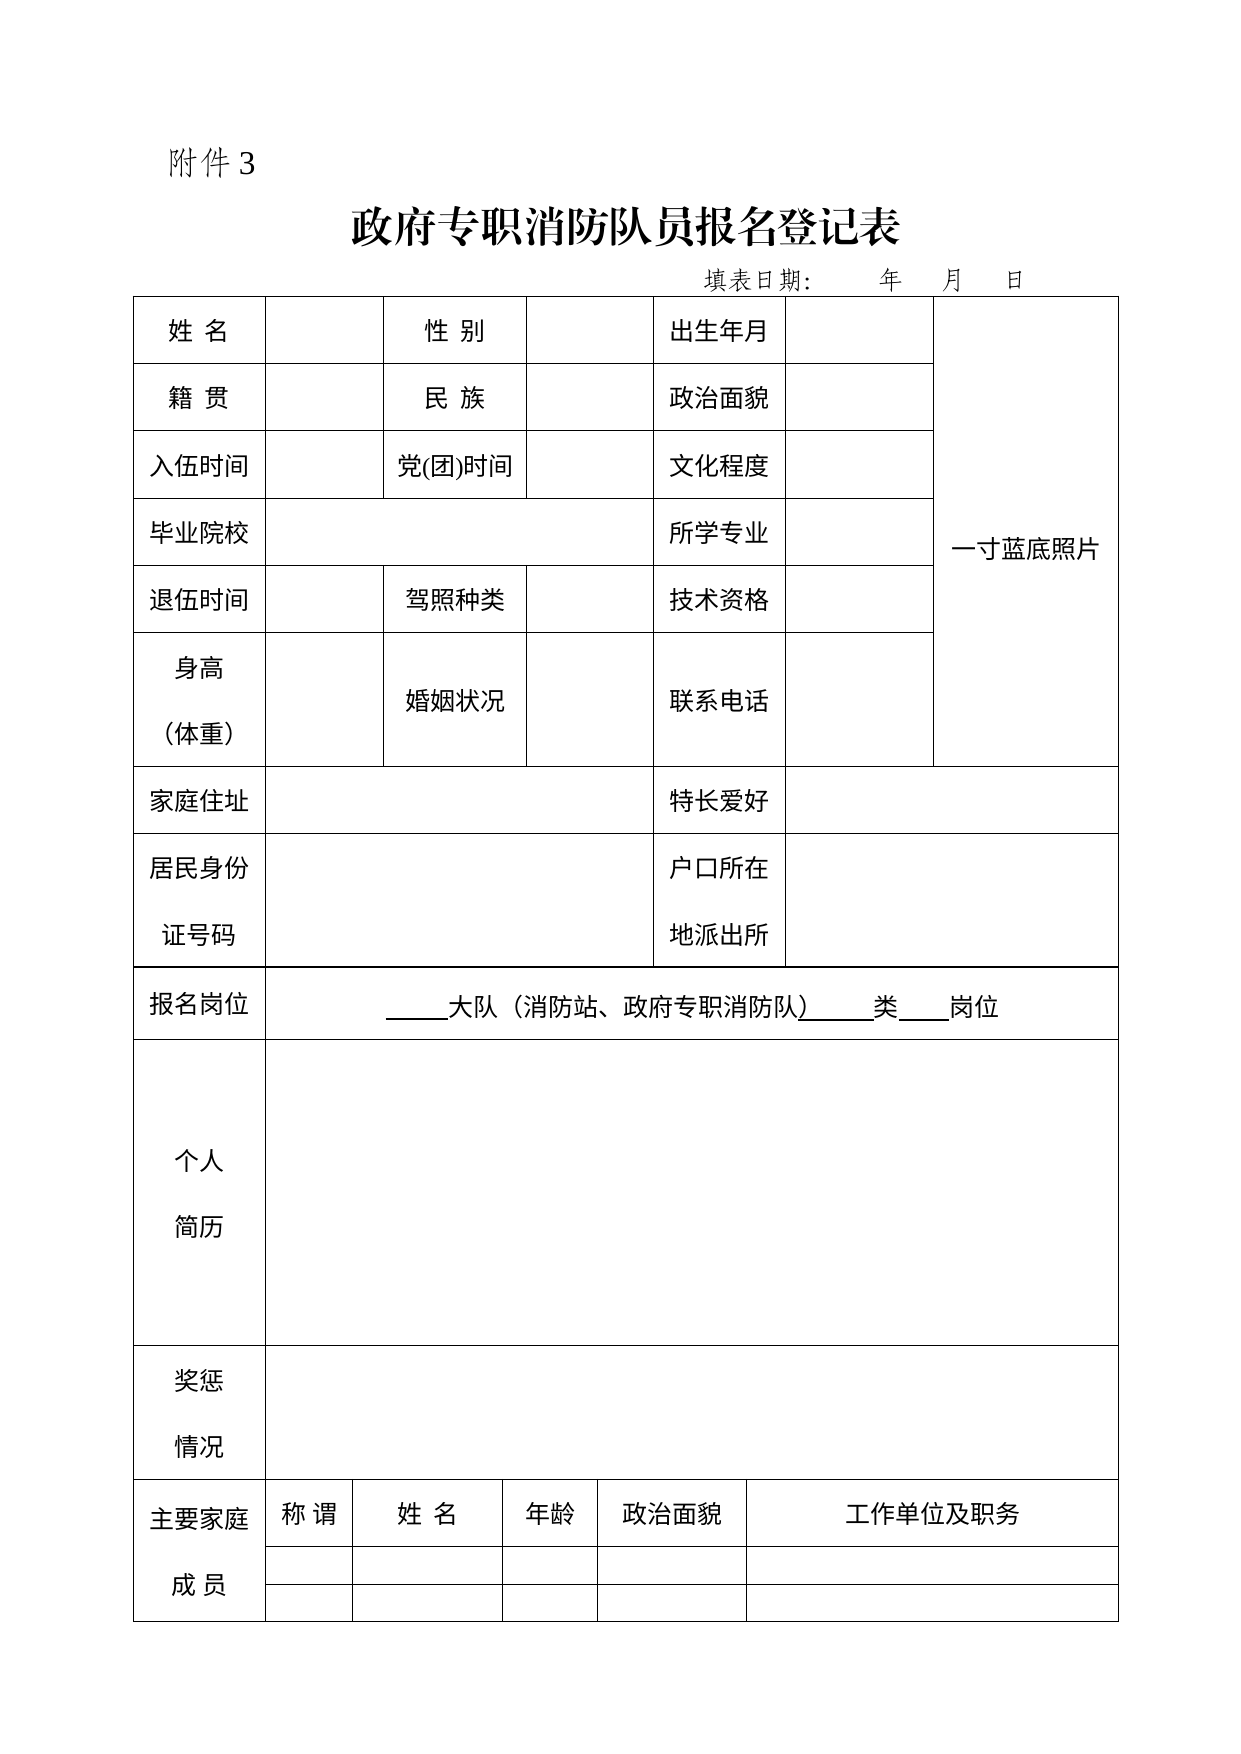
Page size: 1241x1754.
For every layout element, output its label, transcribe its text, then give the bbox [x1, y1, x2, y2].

table_cell 称 谓 [266, 1480, 352, 1546]
table_cell 报名岗位 [134, 968, 265, 1039]
table_cell 驾照种类 [384, 566, 526, 632]
table_cell 特长爱好 [654, 767, 785, 833]
table_cell [266, 1547, 352, 1583]
table_cell 居民身份证号码 [134, 834, 265, 966]
table_header [527, 297, 653, 363]
table_cell 家庭住址 [134, 767, 265, 833]
table_cell 身高 （体重） [134, 633, 265, 766]
table_header 一寸蓝底照片 [934, 297, 1118, 766]
table_cell [598, 1547, 746, 1583]
table_header 性 别 [384, 297, 526, 363]
table_cell [786, 431, 933, 497]
table_cell 毕业院校 [134, 499, 265, 565]
table_cell [786, 566, 933, 632]
table_cell [266, 767, 653, 833]
table_cell [747, 1547, 1118, 1583]
table_cell [527, 633, 653, 766]
table_cell 联系电话 [654, 633, 785, 766]
table_cell [786, 364, 933, 430]
table_header [266, 297, 383, 363]
table_cell 政治面貌 [654, 364, 785, 430]
table_cell [266, 633, 383, 766]
table_cell 婚姻状况 [384, 633, 526, 766]
table_cell [266, 431, 383, 497]
table_cell [786, 633, 933, 766]
table_cell [527, 364, 653, 430]
table_cell [503, 1547, 597, 1583]
table_cell [266, 364, 383, 430]
table_cell 技术资格 [654, 566, 785, 632]
table_cell 大队（消防站、政府专职消防队） 类 岗位 [266, 968, 1118, 1039]
table_cell 主要家庭成 员 [134, 1480, 265, 1621]
table_cell [786, 499, 933, 565]
table_cell [527, 431, 653, 497]
table_cell [266, 566, 383, 632]
table_cell [266, 1585, 352, 1621]
table_cell [786, 834, 1118, 966]
table_cell [353, 1585, 502, 1621]
table_cell 党(团)时间 [384, 431, 526, 497]
table_cell 年龄 [503, 1480, 597, 1546]
table_cell [266, 1346, 1118, 1479]
table_cell 工作单位及职务 [747, 1480, 1118, 1546]
table_cell 个人 简历 [134, 1040, 265, 1345]
table_cell [503, 1585, 597, 1621]
table_cell [266, 499, 653, 565]
table_cell 籍 贯 [134, 364, 265, 430]
text 政府专职消防队员报名登记表 [165, 196, 1087, 262]
table_cell 文化程度 [654, 431, 785, 497]
table_cell 所学专业 [654, 499, 785, 565]
table_cell 奖惩 情况 [134, 1346, 265, 1479]
table_header 姓 名 [134, 297, 265, 363]
table_cell 入伍时间 [134, 431, 265, 497]
table_cell 政治面貌 [598, 1480, 746, 1546]
text 填表日期： 年 月 日 [165, 262, 1087, 296]
table_cell [598, 1585, 746, 1621]
table_cell [353, 1547, 502, 1583]
table_cell [266, 834, 653, 966]
table_cell 退伍时间 [134, 566, 265, 632]
table_cell 户口所在地派出所 [654, 834, 785, 966]
table_cell 姓 名 [353, 1480, 502, 1546]
table_cell [747, 1585, 1118, 1621]
table_header [786, 297, 933, 363]
table_cell [266, 1040, 1118, 1345]
table_header 出生年月 [654, 297, 785, 363]
list 附件3 [165, 130, 1087, 196]
table_cell 民 族 [384, 364, 526, 430]
table_cell [786, 767, 1118, 833]
table_cell [527, 566, 653, 632]
